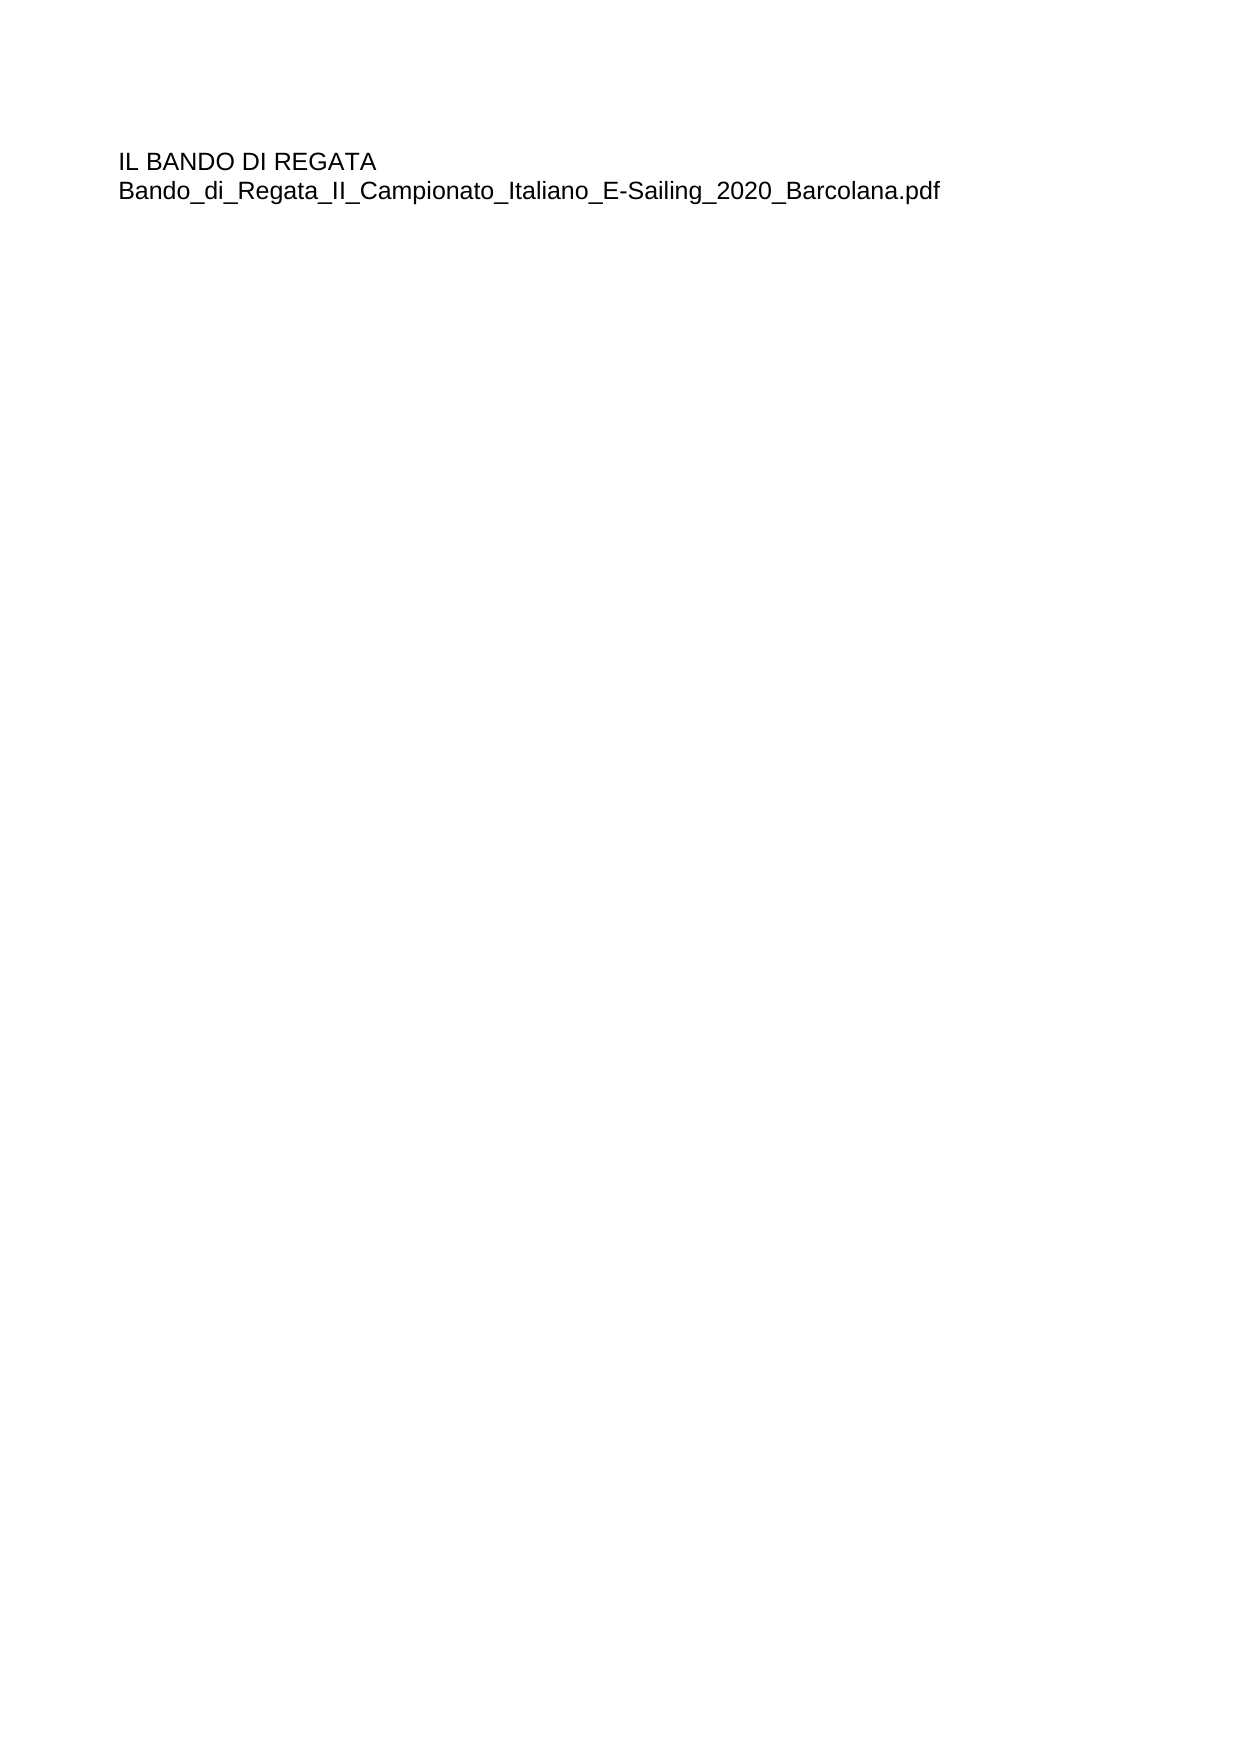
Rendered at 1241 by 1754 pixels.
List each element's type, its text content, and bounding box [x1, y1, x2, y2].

text IL BANDO DI REGATA [118, 147, 1122, 176]
text Bando_di_Regata_II_Campionato_Italiano_E-Sailing_2020_Barcolana.pdf [118, 176, 1122, 204]
